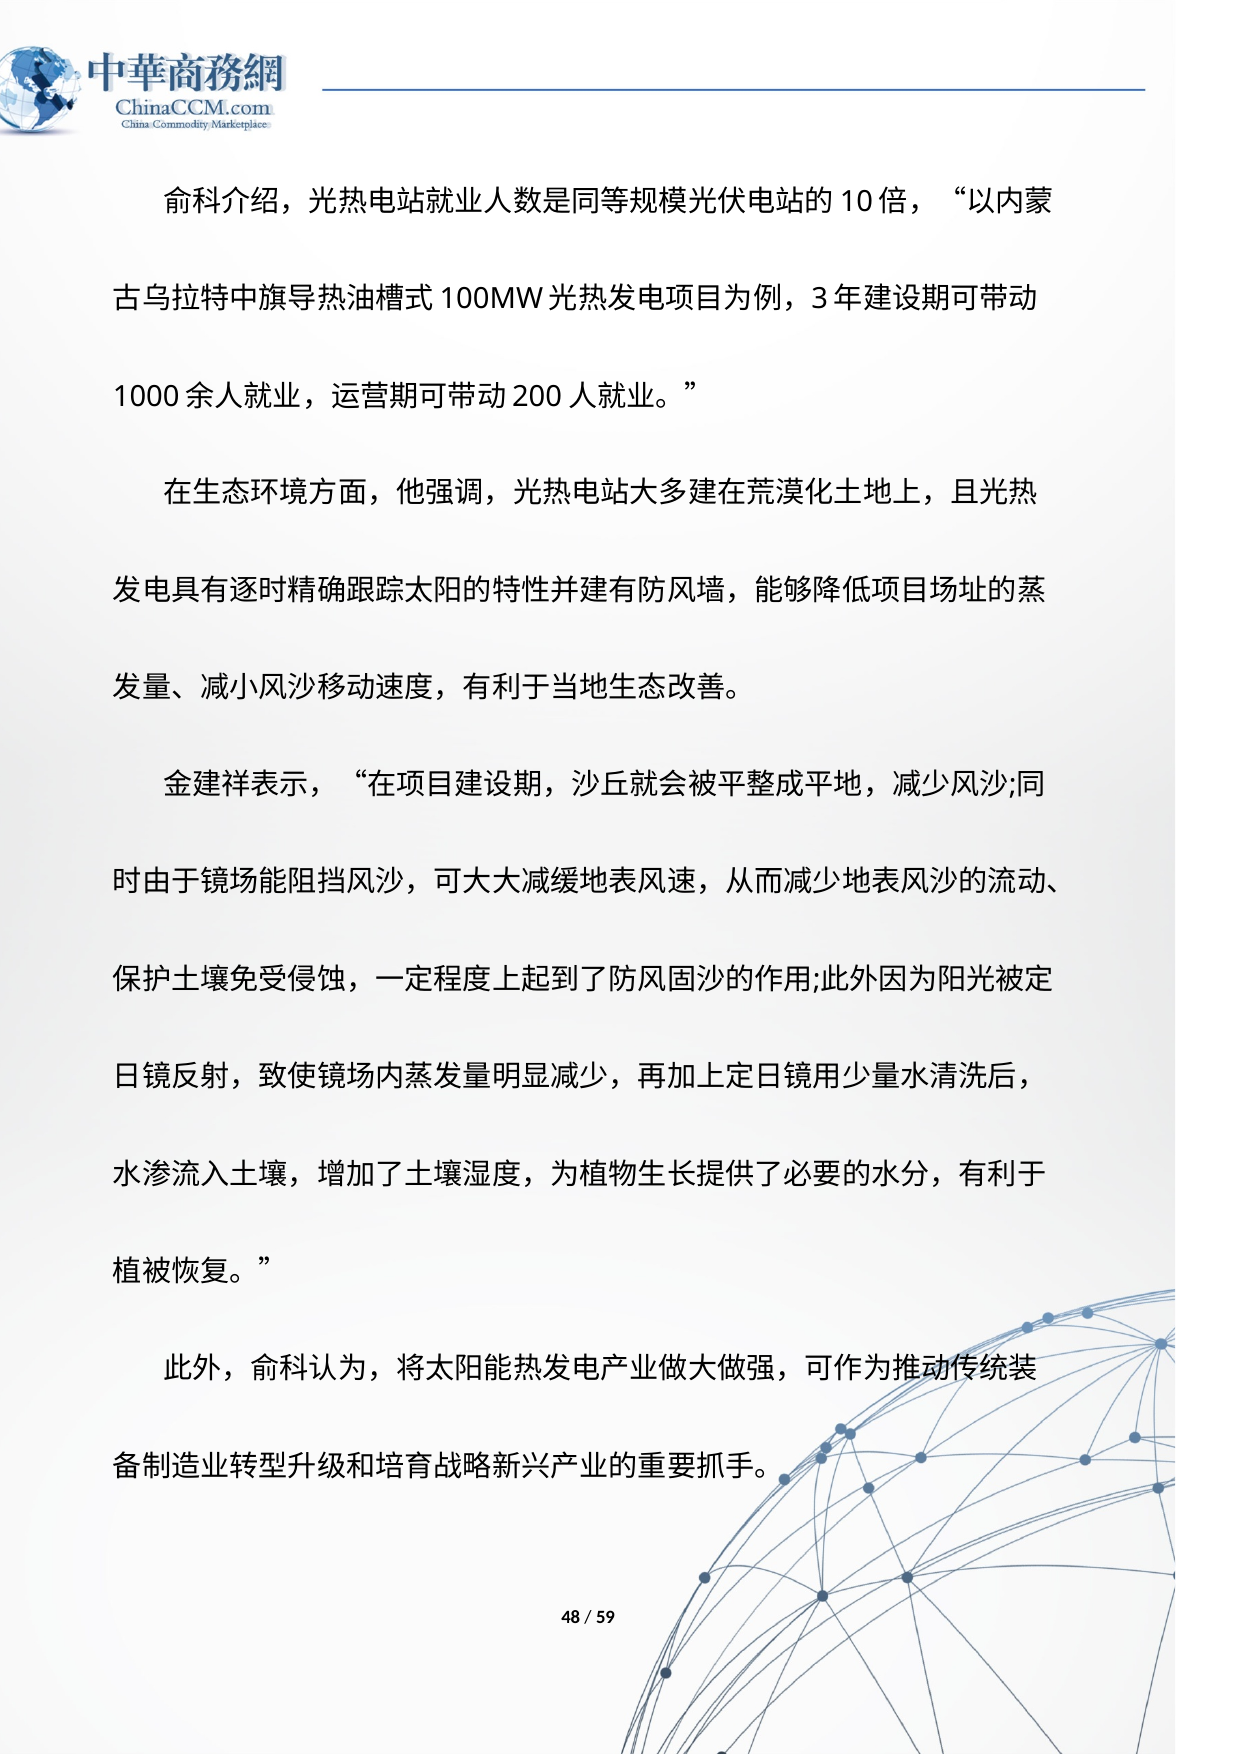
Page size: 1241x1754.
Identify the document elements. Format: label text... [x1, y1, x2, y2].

text 俞科介绍，光热电站就业人数是同等规模光伏电站的10倍，“以内蒙古乌拉特中旗导热油槽式100MW光热发电项目为例，3年建设期可带动1000余人就业，运营期可带动200人就业。” [113, 166, 1063, 426]
text 金建祥表示，“在项目建设期，沙丘就会被平整成平地，减少风沙;同时由于镜场能阻挡风沙，可大大减缓地表风速，从而减少地表风沙的流动、保护土壤免受侵蚀，一定程度上起到了防风固沙的作用;此外因为阳光被定日镜反射，致使镜场内蒸发量明显减少，再加上定日镜用少量水清洗后，水渗流入土壤，增加了土壤湿度，为植物生长提供了必要的水分，有利于植被恢复。” [113, 749, 1063, 1302]
text 此外，俞科认为，将太阳能热发电产业做大做强，可作为推动传统装备制造业转型升级和培育战略新兴产业的重要抓手。 [113, 1333, 1063, 1496]
text 在生态环境方面，他强调，光热电站大多建在荒漠化土地上，且光热发电具有逐时精确跟踪太阳的特性并建有防风墙，能够降低项目场址的蒸发量、减小风沙移动速度，有利于当地生态改善。 [113, 458, 1063, 718]
picture [0, 0, 1176, 1754]
